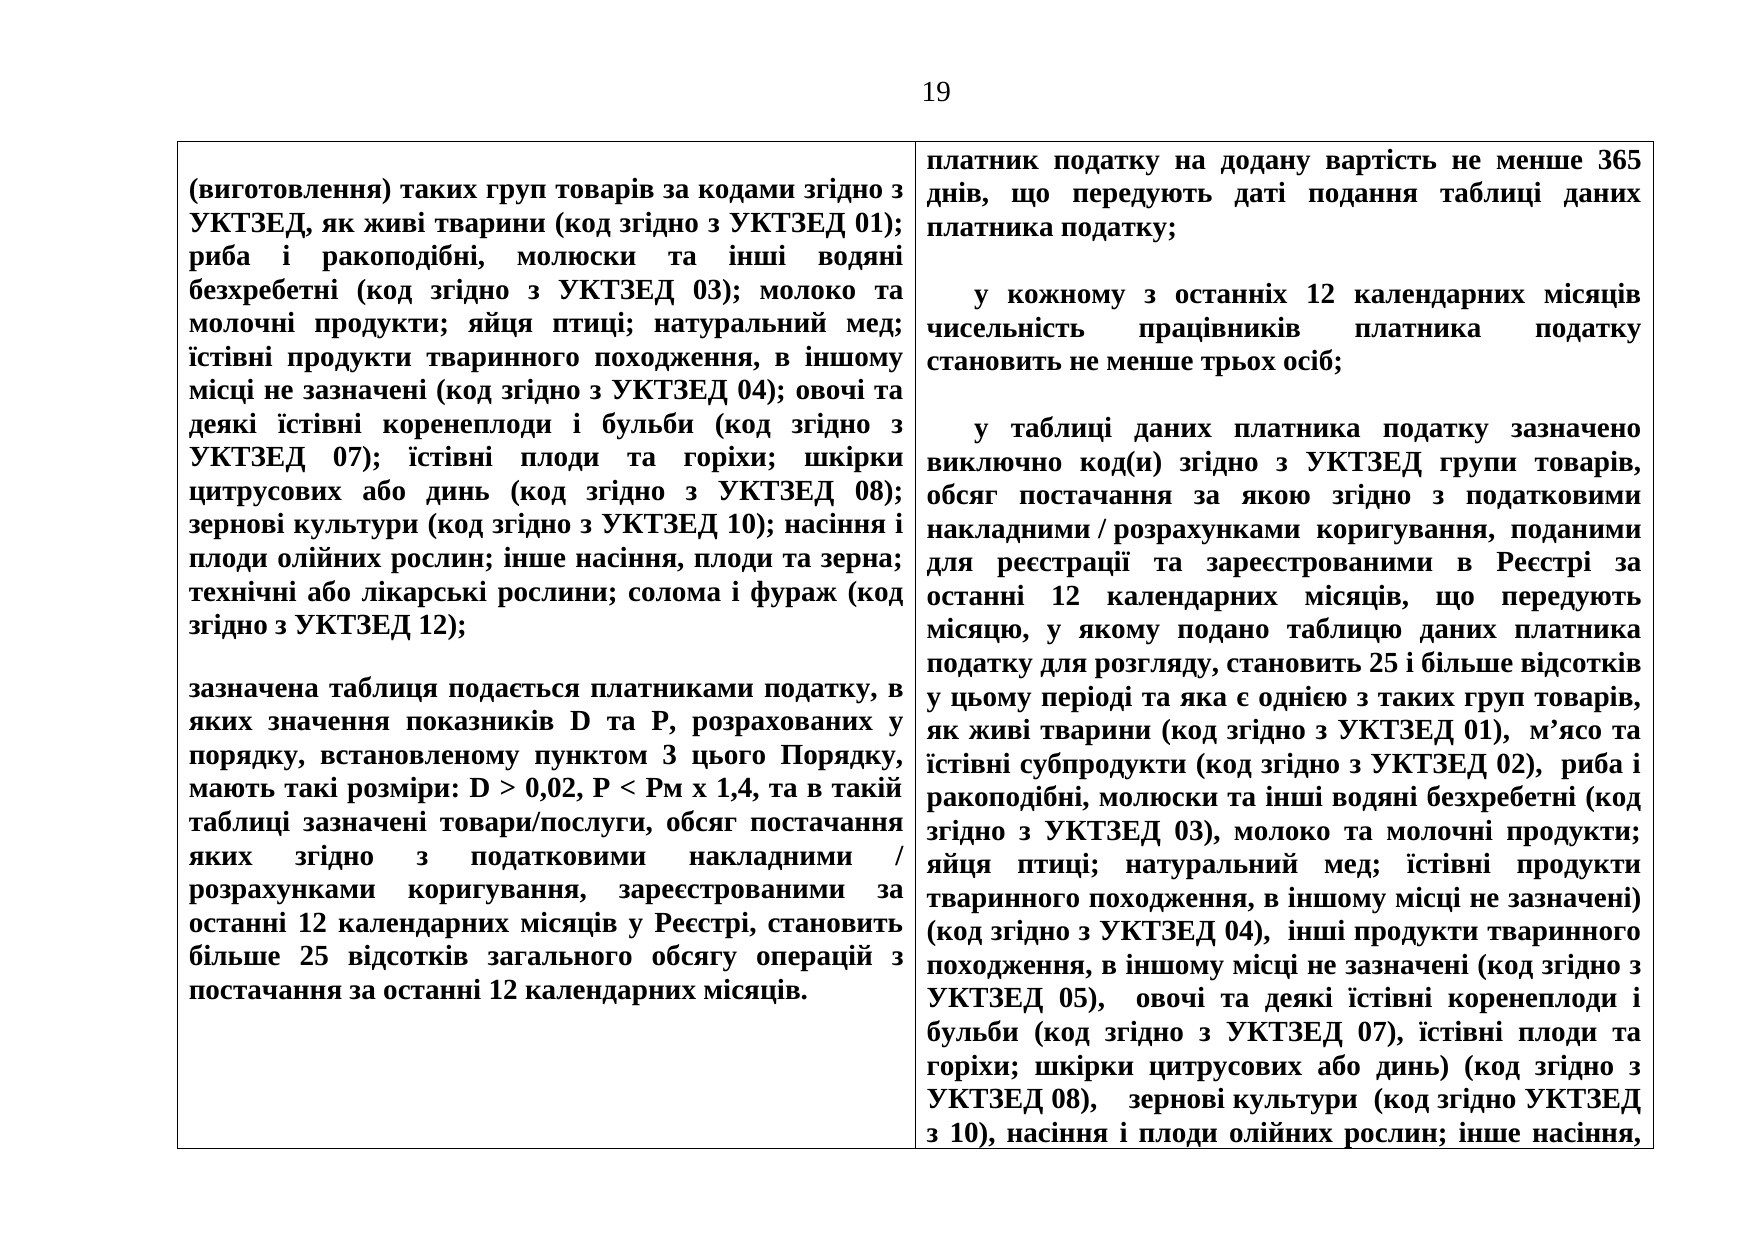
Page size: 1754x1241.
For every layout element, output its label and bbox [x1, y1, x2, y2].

table_cell [178, 142, 915, 1148]
table_cell [916, 142, 1653, 1148]
